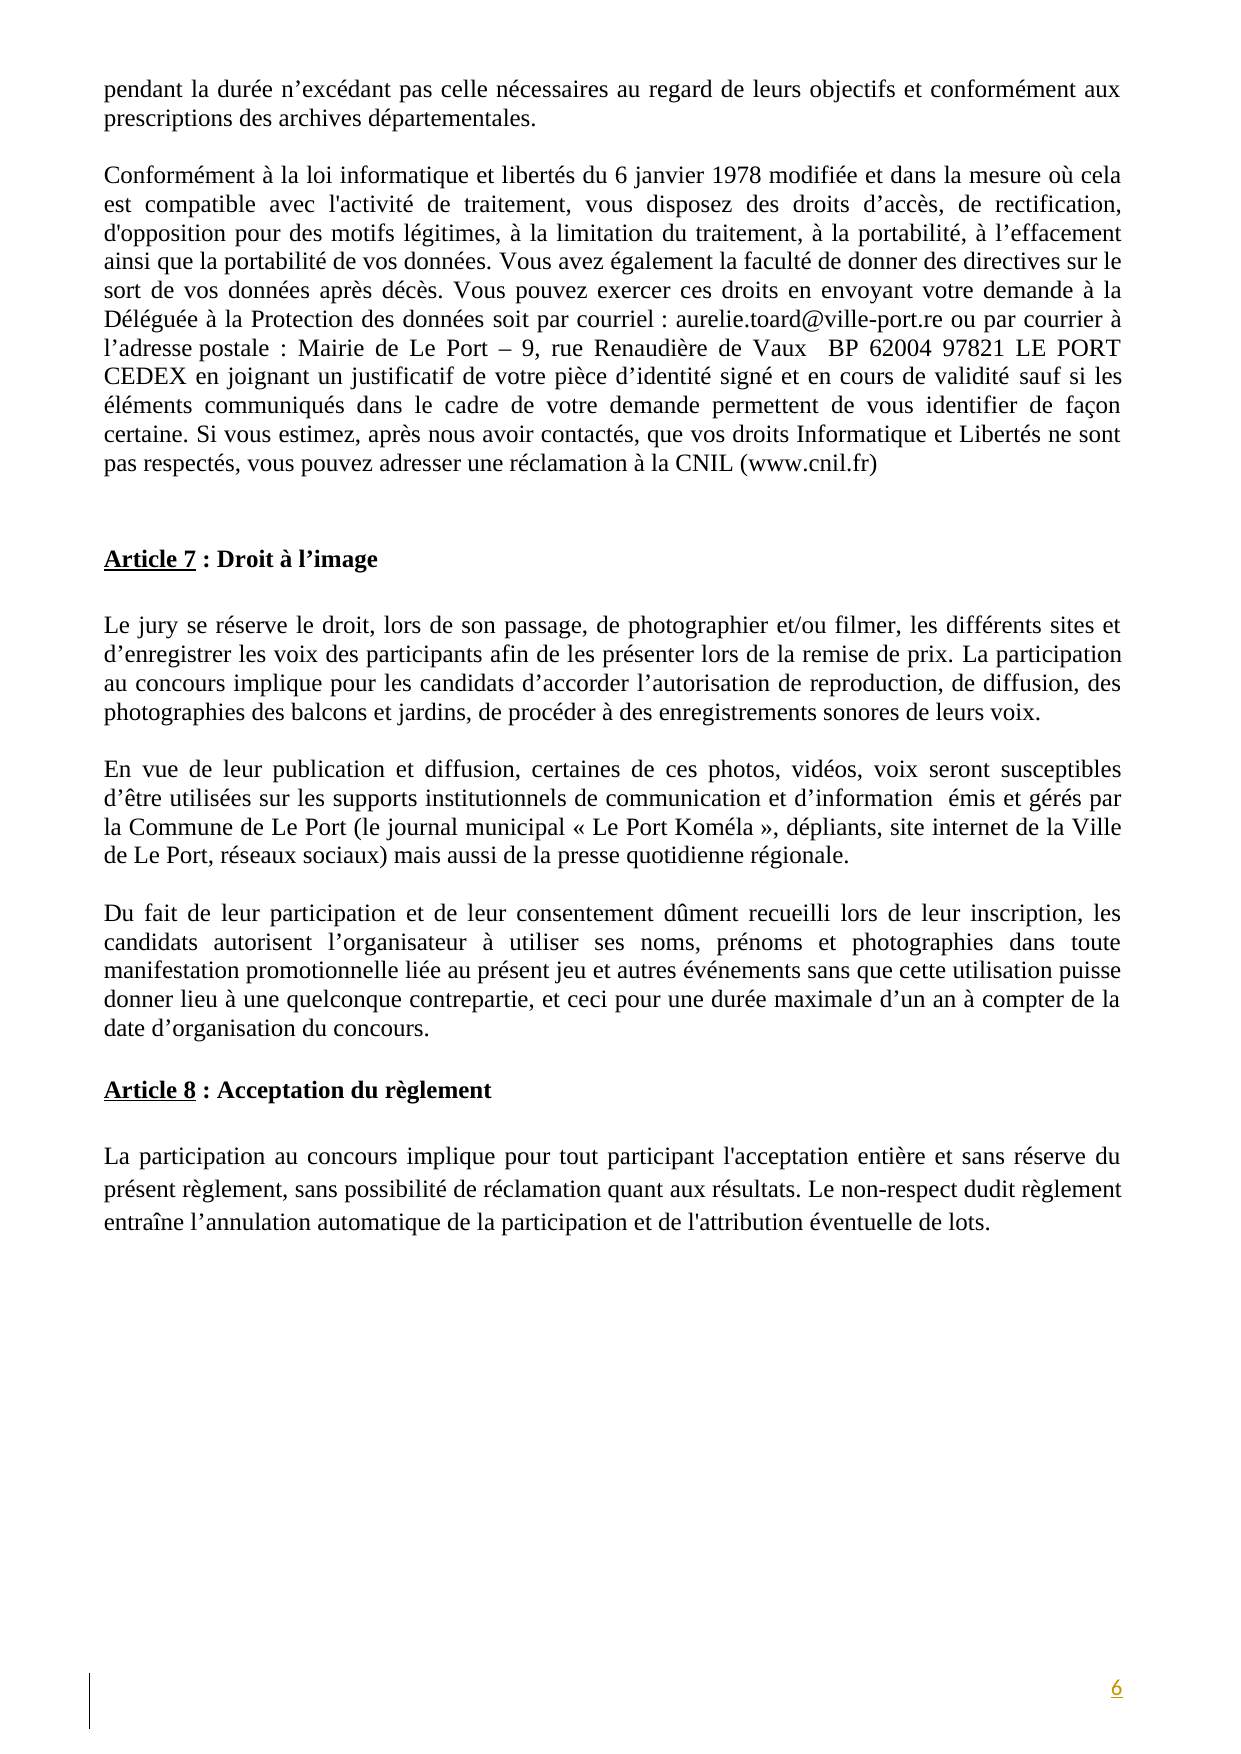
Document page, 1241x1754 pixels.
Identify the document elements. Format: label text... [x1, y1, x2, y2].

text Conformément à la loi informatique et libertés du 6 janvier 1978 modifiée et dans la mesure où cela est compatible avec l'activité de traitement, vous disposez des droits d’accès, de rectification, d'opposition pour des motifs légitimes, à la limitation du traitement, à la portabilité, à l’effacement ainsi que la portabilité de vos données. Vous avez également la faculté de donner des directives sur le sort de vos données après décès. Vous pouvez exercer ces droits en envoyant votre demande à la Déléguée à la Protection des données soit par courriel : aurelie.toard@ville-port.re ou par courrier à l’adresse postale : Mairie de Le Port – 9, rue Renaudière de Vaux BP 62004 97821 LE PORT CEDEX en joignant un justificatif de votre pièce d’identité signé et en cours de validité sauf si les éléments communiqués dans le cadre de votre demande permettent de vous identifier de façon certaine. Si vous estimez, après nous avoir contactés, que vos droits Informatique et Libertés ne sont pas respectés, vous pouvez adresser une réclamation à la CNIL (www.cnil.fr) [103, 160, 1122, 476]
text La participation au concours implique pour tout participant l'acceptation entière et sans réserve du présent règlement, sans possibilité de réclamation quant aux résultats. Le non-respect dudit règlement entraîne l’annulation automatique de la participation et de l'attribution éventuelle de lots. [103, 1141, 1122, 1236]
text Du fait de leur participation et de leur consentement dûment recueilli lors de leur inscription, les candidats autorisent l’organisateur à utiliser ses noms, prénoms et photographies dans toute manifestation promotionnelle liée au présent jeu et autres événements sans que cette utilisation puisse donner lieu à une quelconque contrepartie, et ceci pour une durée maximale d’un an à compter de la date d’organisation du concours. [103, 898, 1122, 1042]
text Article 8 : Acceptation du règlement [103, 1075, 1122, 1103]
text Article 7 : Droit à l’image [103, 544, 1122, 573]
text En vue de leur publication et diffusion, certaines de ces photos, vidéos, voix seront susceptibles d’être utilisées sur les supports institutionnels de communication et d’information émis et gérés par la Commune de Le Port (le journal municipal « Le Port Koméla », dépliants, site internet de la Ville de Le Port, réseaux sociaux) mais aussi de la presse quotidienne régionale. [103, 754, 1122, 869]
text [103, 74, 1122, 131]
text Le jury se réserve le droit, lors de son passage, de photographier et/ou filmer, les différents sites et d’enregistrer les voix des participants afin de les présenter lors de la remise de prix. La participation au concours implique pour les candidats d’accorder l’autorisation de reproduction, de diffusion, des photographies des balcons et jardins, de procéder à des enregistrements sonores de leurs voix. [103, 611, 1122, 726]
